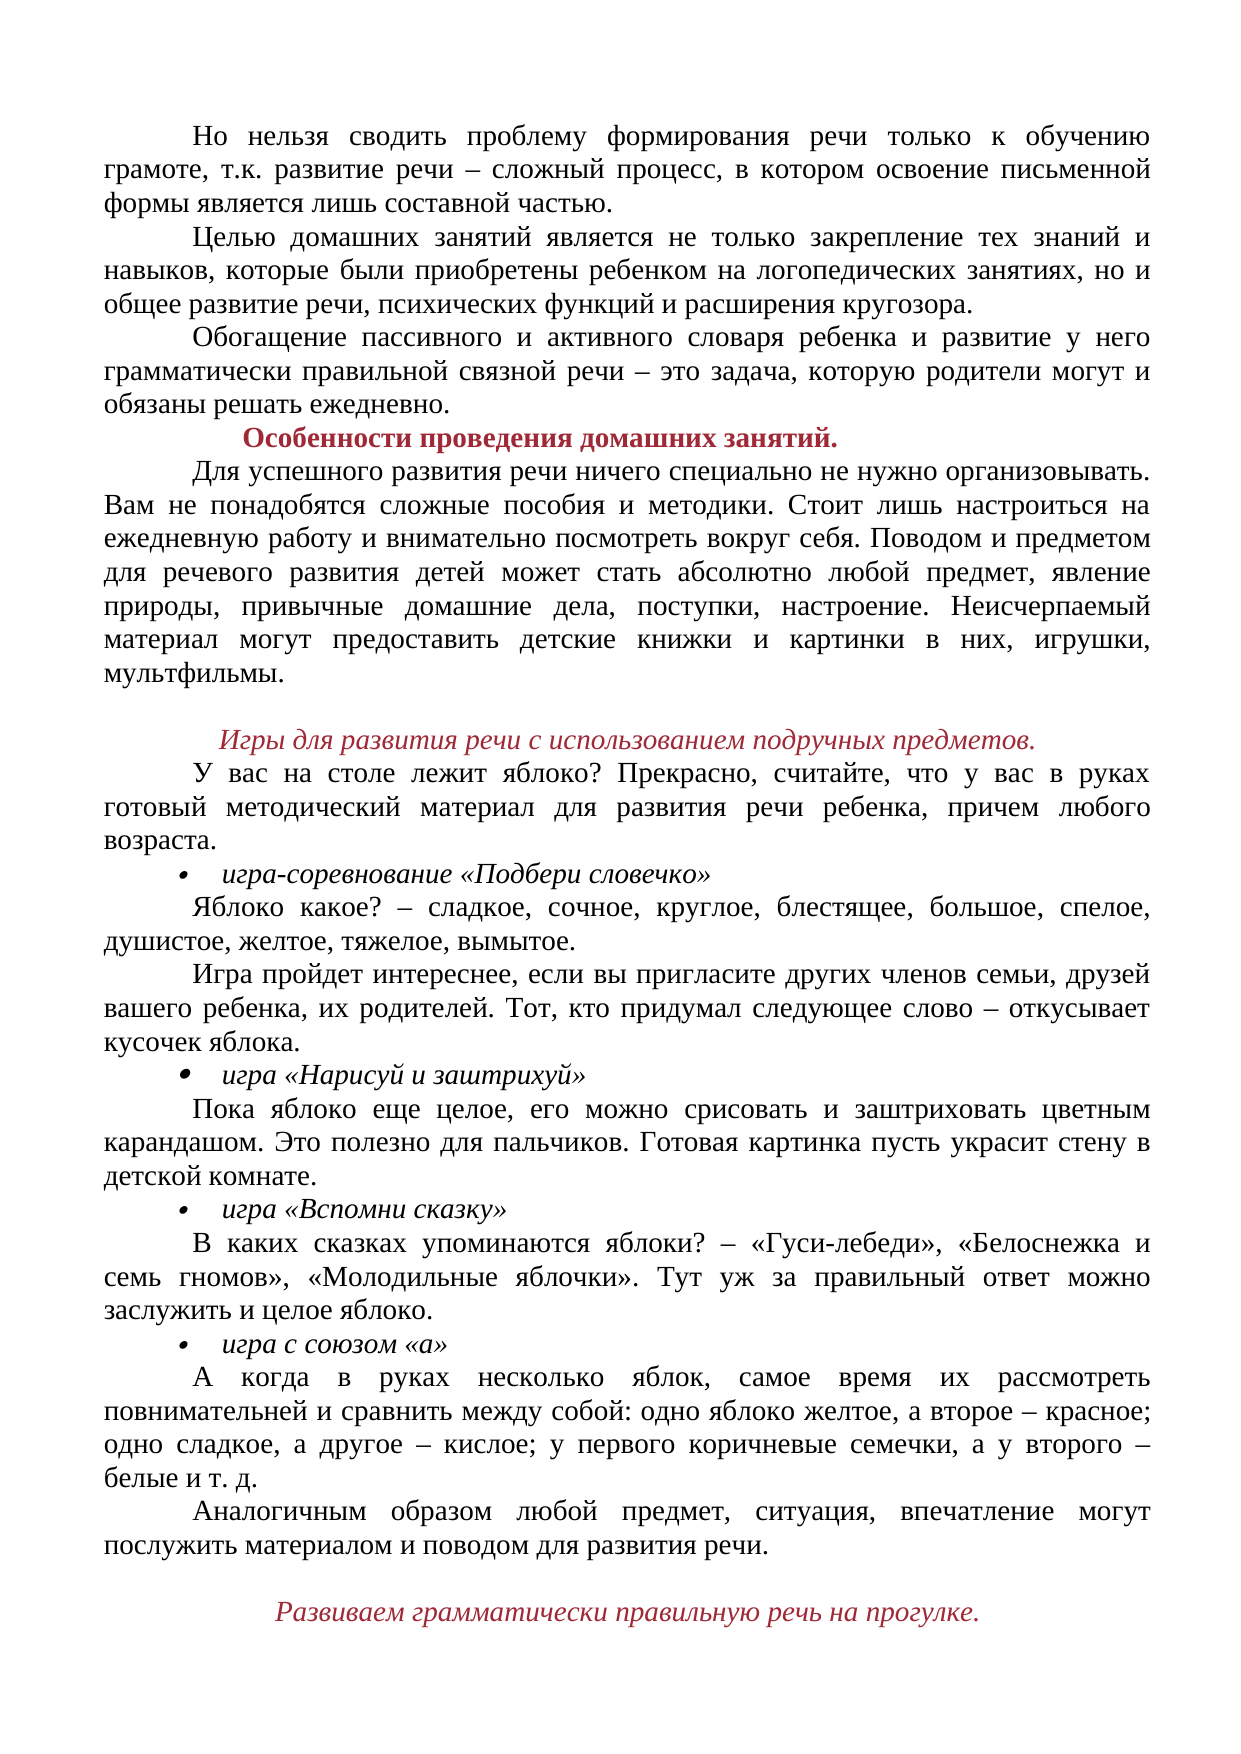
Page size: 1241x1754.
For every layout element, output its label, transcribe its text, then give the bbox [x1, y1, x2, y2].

list игра «Нарисуй и заштрихуй» [177, 1057, 1152, 1091]
list игра-соревнование «Подбери словечко» [177, 856, 1152, 889]
text Яблоко какое? – сладкое, сочное, круглое, блестящее, большое, спелое, душистое, желтое, тяжелое, вымытое. [103, 889, 1152, 957]
text Для успешного развития речи ничего специально не нужно организовывать. Вам не понадобятся сложные пособия и методики. Стоит лишь настроиться на ежедневную работу и внимательно посмотреть вокруг себя. Поводом и предметом для речевого развития детей может стать абсолютно любой предмет, явление природы, привычные домашние дела, поступки, настроение. Неисчерпаемый материал могут предоставить детские книжки и картинки в них, игрушки, мультфильмы. [103, 453, 1152, 688]
text Но нельзя сводить проблему формирования речи только к обучению грамоте, т.к. развитие речи – сложный процесс, в котором освоение письменной формы является лишь составной частью. [103, 118, 1152, 219]
text В каких сказках упоминаются яблоки? – «Гуси-лебеди», «Белоснежка и семь гномов», «Молодильные яблочки». Тут уж за правильный ответ можно заслужить и целое яблоко. [103, 1225, 1152, 1326]
text А когда в руках несколько яблок, самое время их рассмотреть повнимательней и сравнить между собой: одно яблоко желтое, а второе – красное; одно сладкое, а другое – кислое; у первого коричневые семечки, а у второго – белые и т. д. [103, 1359, 1152, 1493]
text Особенности проведения домашних занятий. [103, 420, 1152, 453]
list игра «Вспомни сказку» [177, 1192, 1152, 1225]
list игра с союзом «а» [177, 1326, 1152, 1359]
text У вас на столе лежит яблоко? Прекрасно, считайте, что у вас в руках готовый методический материал для развития речи ребенка, причем любого возраста. [103, 755, 1152, 856]
text Развиваем грамматически правильную речь на прогулке. [103, 1594, 1152, 1628]
text Аналогичным образом любой предмет, ситуация, впечатление могут послужить материалом и поводом для развития речи. [103, 1493, 1152, 1561]
text Обогащение пассивного и активного словаря ребенка и развитие у него грамматически правильной связной речи – это задача, которую родители могут и обязаны решать ежедневно. [103, 319, 1152, 420]
text Пока яблоко еще целое, его можно срисовать и заштриховать цветным карандашом. Это полезно для пальчиков. Готовая картинка пусть украсит стену в детской комнате. [103, 1091, 1152, 1192]
text Игра пройдет интереснее, если вы пригласите других членов семьи, друзей вашего ребенка, их родителей. Тот, кто придумал следующее слово – откусывает кусочек яблока. [103, 957, 1152, 1057]
text Целью домашних занятий является не только закрепление тех знаний и навыков, которые были приобретены ребенком на логопедических занятиях, но и общее развитие речи, психических функций и расширения кругозора. [103, 219, 1152, 319]
text Игры для развития речи с использованием подручных предметов. [103, 722, 1152, 755]
